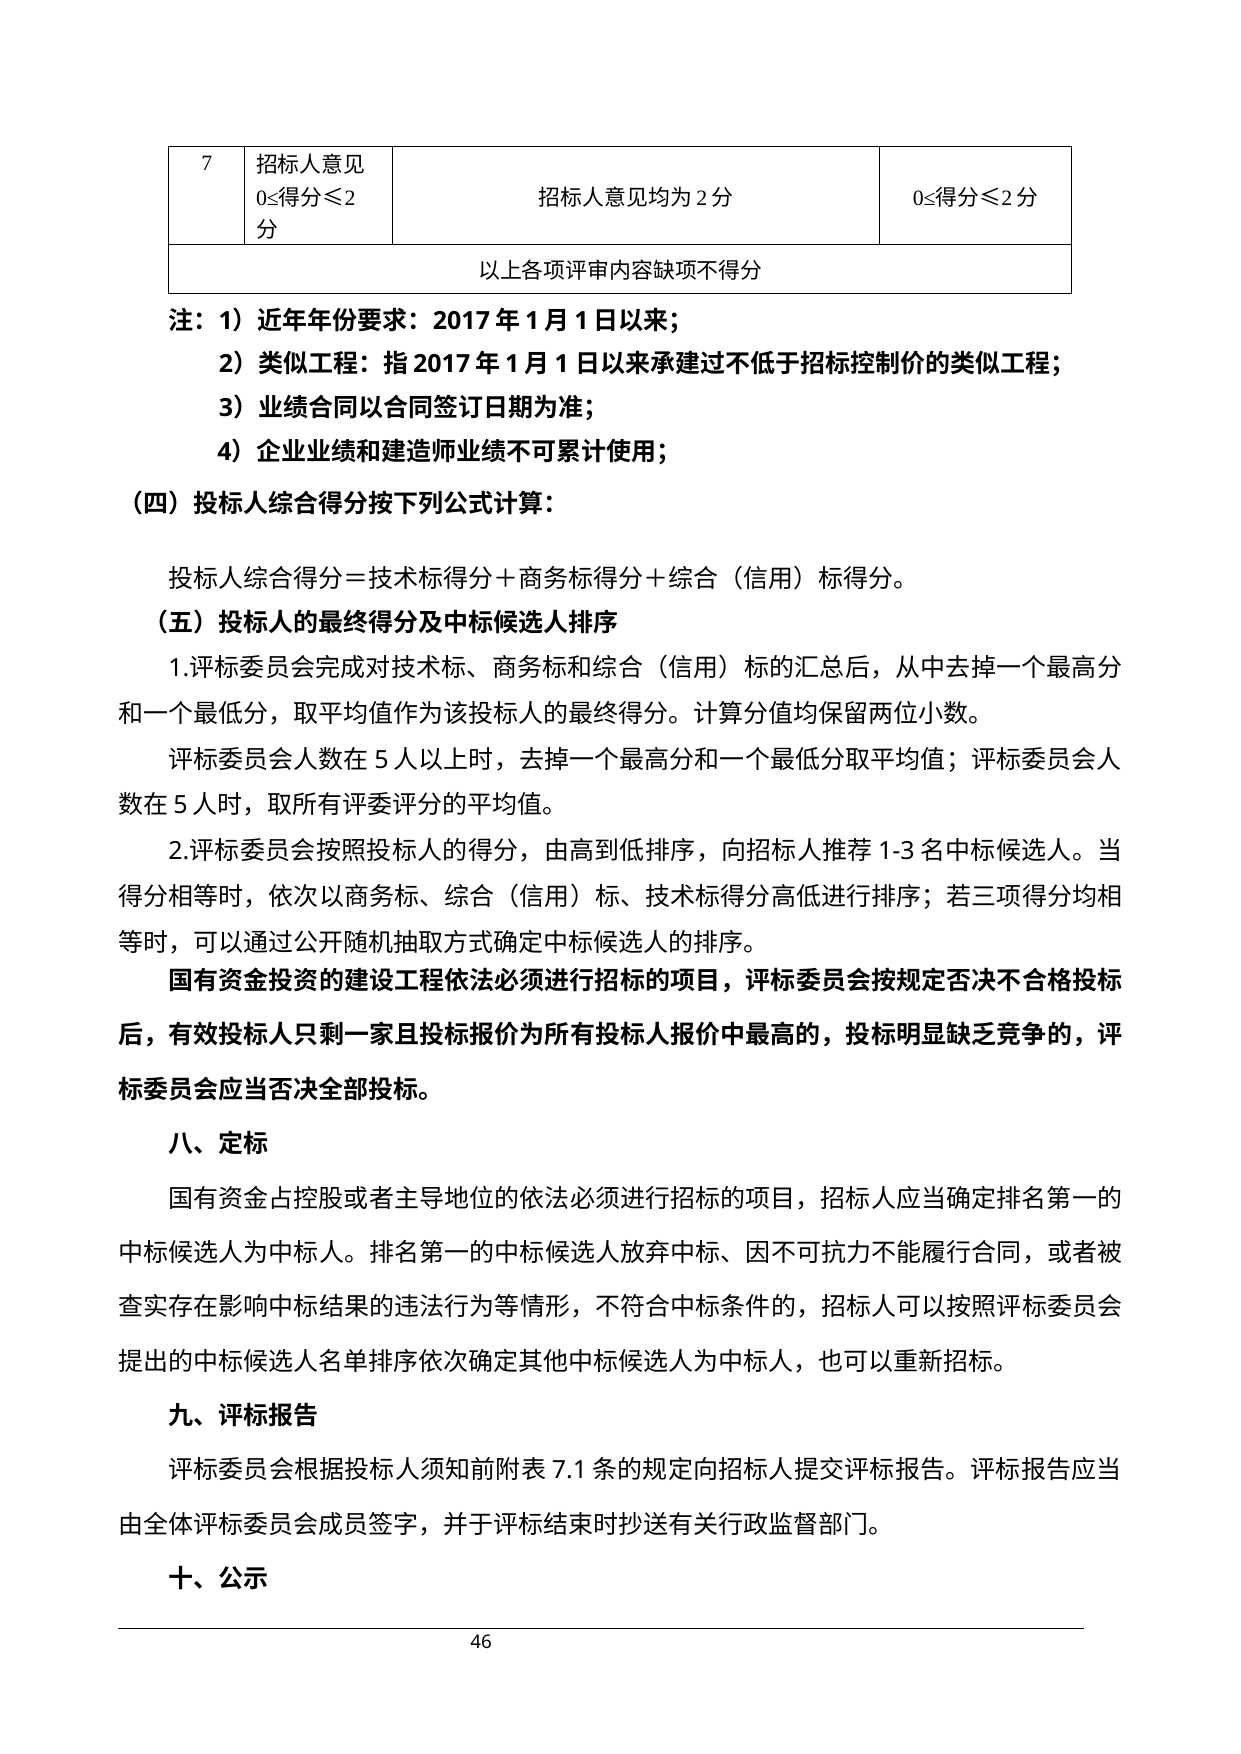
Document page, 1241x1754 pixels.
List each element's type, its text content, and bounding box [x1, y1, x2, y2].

table_cell 7 [169, 147, 244, 244]
table_cell 招标人意见 0≤得分≤2分 [245, 147, 392, 244]
text 国有资金占控股或者主导地位的依法必须进行招标的项目，招标人应当确定排名第一的中标候选人为中标人。排名第一的中标候选人放弃中标、因不可抗力不能履行合同，或者被查实存在影响中标结果的违法行为等情形，不符合中标条件的，招标人可以按照评标委员会提出的中标候选人名单排序依次确定其他中标候选人为中标人，也可以重新招标。 [118, 1178, 1122, 1377]
text （五）投标人的最终得分及中标候选人排序 [118, 596, 1122, 640]
text 注：1）近年年份要求：2017年1月1日以来； [118, 294, 1122, 338]
text 1.评标委员会完成对技术标、商务标和综合（信用）标的汇总后，从中去掉一个最高分和一个最低分，取平均值作为该投标人的最终得分。计算分值均保留两位小数。 [118, 640, 1122, 731]
text 评标委员会人数在5人以上时，去掉一个最高分和一个最低分取平均值；评标委员会人数在5人时，取所有评委评分的平均值。 [118, 731, 1122, 823]
table_cell 0≤得分≤2分 [880, 147, 1071, 244]
text 4）企业业绩和建造师业绩不可累计使用； [118, 425, 1122, 469]
text 评标委员会根据投标人须知前附表7.1条的规定向招标人提交评标报告。评标报告应当由全体评标委员会成员签字，并于评标结束时抄送有关行政监督部门。 [118, 1450, 1122, 1541]
text 国有资金投资的建设工程依法必须进行招标的项目，评标委员会按规定否决不合格投标后，有效投标人只剩一家且投标报价为所有投标人报价中最高的，投标明显缺乏竞争的，评标委员会应当否决全部投标。 [118, 961, 1122, 1106]
text 投标人综合得分＝技术标得分＋商务标得分＋综合（信用）标得分。 [118, 552, 1122, 596]
text 2）类似工程：指2017年1月1 日以来承建过不低于招标控制价的类似工程； [118, 338, 1122, 382]
table_cell 以上各项评审内容缺项不得分 [169, 245, 1071, 293]
text 2.评标委员会按照投标人的得分，由高到低排序，向招标人推荐1-3名中标候选人。当得分相等时，依次以商务标、综合（信用）标、技术标得分高低进行排序；若三项得分均相等时，可以通过公开随机抽取方式确定中标候选人的排序。 [118, 823, 1122, 961]
text 八、定标 [118, 1124, 1122, 1160]
text 十、公示 [118, 1559, 1122, 1595]
text 3）业绩合同以合同签订日期为准； [118, 382, 1122, 425]
text 九、评标报告 [118, 1396, 1122, 1432]
text （四）投标人综合得分按下列公式计算： [118, 469, 1122, 534]
table_cell 招标人意见均为2分 [393, 147, 879, 244]
